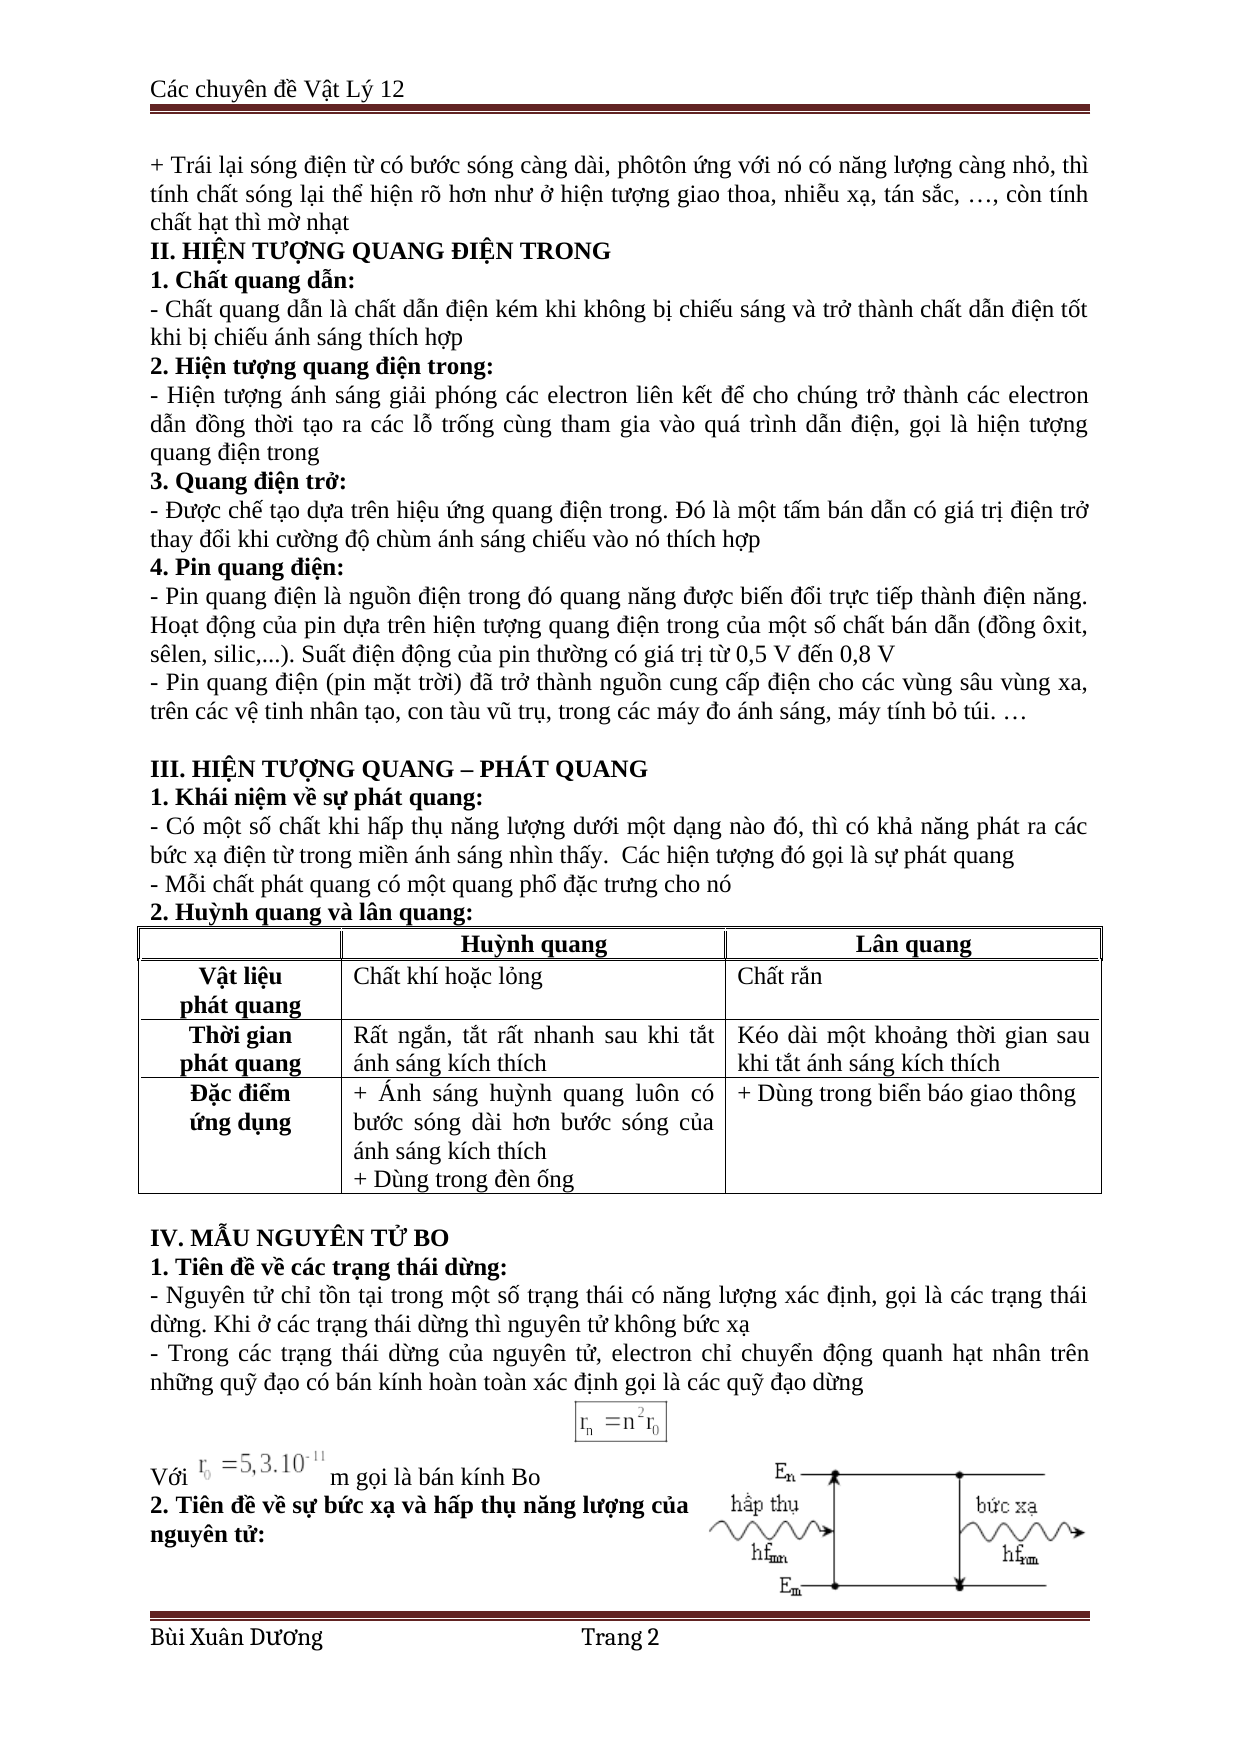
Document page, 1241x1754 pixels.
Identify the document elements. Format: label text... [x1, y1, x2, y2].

text Với m gọi là bán kính Bo [150, 1446, 1090, 1491]
text - Được chế tạo dựa trên hiệu ứng quang điện trong. Đó là một tấm bán dẫn có giá trị điện trở thay đổi khi cường độ chùm ánh sáng chiếu vào nó thích hợp [150, 495, 1090, 552]
table_cell + Ánh sáng huỳnh quang luôn có bước sóng dài hơn bước sóng của ánh sáng kích thích + Dùng trong đèn ống [342, 1078, 725, 1193]
text - Có một số chất khi hấp thụ năng lượng dưới một dạng nào đó, thì có khả năng phát ra các bức xạ điện từ trong miền ánh sáng nhìn thấy. Các hiện tượng đó gọi là sự phát quang [150, 811, 1090, 869]
text 2. Hiện tượng quang điện trong: [150, 351, 1090, 380]
text 2. Huỳnh quang và lân quang: [150, 897, 1090, 926]
text - Hiện tượng ánh sáng giải phóng các electron liên kết để cho chúng trở thành các electron dẫn đồng thời tạo ra các lỗ trống cùng tham gia vào quá trình dẫn điện, gọi là hiện tượng quang điện trong [150, 380, 1090, 466]
table_cell Kéo dài một khoảng thời gian sau khi tắt ánh sáng kích thích [726, 1019, 1101, 1077]
table_cell Thời gian phát quang [139, 1019, 341, 1077]
text 2. Tiên đề về sự bức xạ và hấp thụ năng lượng của nguyên tử: [150, 1491, 708, 1548]
table_cell Chất rắn [726, 958, 1101, 1019]
text - Nguyên tử chỉ tồn tại trong một số trạng thái có năng lượng xác định, gọi là các trạng thái dừng. Khi ở các trạng thái dừng thì nguyên tử không bức xạ [150, 1281, 1090, 1338]
table_cell Đặc điểm ứng dụng [139, 1077, 341, 1193]
text - Pin quang điện (pin mặt trời) đã trở thành nguồn cung cấp điện cho các vùng sâu vùng xa, trên các vệ tinh nhân tạo, con tàu vũ trụ, trong các máy đo ánh sáng, máy tính bỏ túi. … [150, 667, 1090, 725]
text 1. Chất quang dẫn: [150, 265, 1090, 294]
text - Mỗi chất phát quang có một quang phổ đặc trưng cho nó [150, 869, 1090, 897]
table_header [139, 927, 342, 958]
table_header Lân quang [726, 929, 1100, 958]
picture [708, 1460, 1091, 1604]
text 1. Tiên đề về các trạng thái dừng: [150, 1252, 1090, 1281]
table_cell + Dùng trong biển báo giao thông [726, 1077, 1101, 1193]
text + Trái lại sóng điện từ có bước sóng càng dài, phôtôn ứng với nó có năng lượng càng nhỏ, thì tính chất sóng lại thể hiện rõ hơn như ở hiện tượng giao thoa, nhiễu xạ, tán sắc, …, còn tính chất hạt thì mờ nhạt [150, 150, 1090, 236]
text - Chất quang dẫn là chất dẫn điện kém khi không bị chiếu sáng và trở thành chất dẫn điện tốt khi bị chiếu ánh sáng thích hợp [150, 294, 1090, 351]
text II. HIỆN TƯỢNG QUANG ĐIỆN TRONG [150, 236, 1090, 265]
text 3. Quang điện trở: [150, 466, 1090, 495]
text 4. Pin quang điện: [150, 552, 1090, 581]
table_cell Vật liệu phát quang [139, 958, 341, 1019]
table_cell Chất khí hoặc lỏng [342, 961, 725, 1019]
table_header Huỳnh quang [342, 927, 726, 958]
text - Trong các trạng thái dừng của nguyên tử, electron chỉ chuyển động quanh hạt nhân trên những quỹ đạo có bán kính hoàn toàn xác định gọi là các quỹ đạo dừng [150, 1338, 1090, 1396]
table_cell Rất ngắn, tắt rất nhanh sau khi tắt ánh sáng kích thích [342, 1020, 725, 1077]
text IV. MẪU NGUYÊN TỬ BO [150, 1223, 1090, 1252]
text 1. Khái niệm về sự phát quang: [150, 782, 1090, 811]
text - Pin quang điện là nguồn điện trong đó quang năng được biến đổi trực tiếp thành điện năng. Hoạt động của pin dựa trên hiện tượng quang điện trong của một số chất bán dẫn (đồng ôxit, sêlen, silic,...). Suất điện động của pin thường có giá trị từ 0,5 V đến 0,8 V [150, 581, 1090, 667]
text III. HIỆN TƯỢNG QUANG – PHÁT QUANG [150, 754, 1090, 782]
